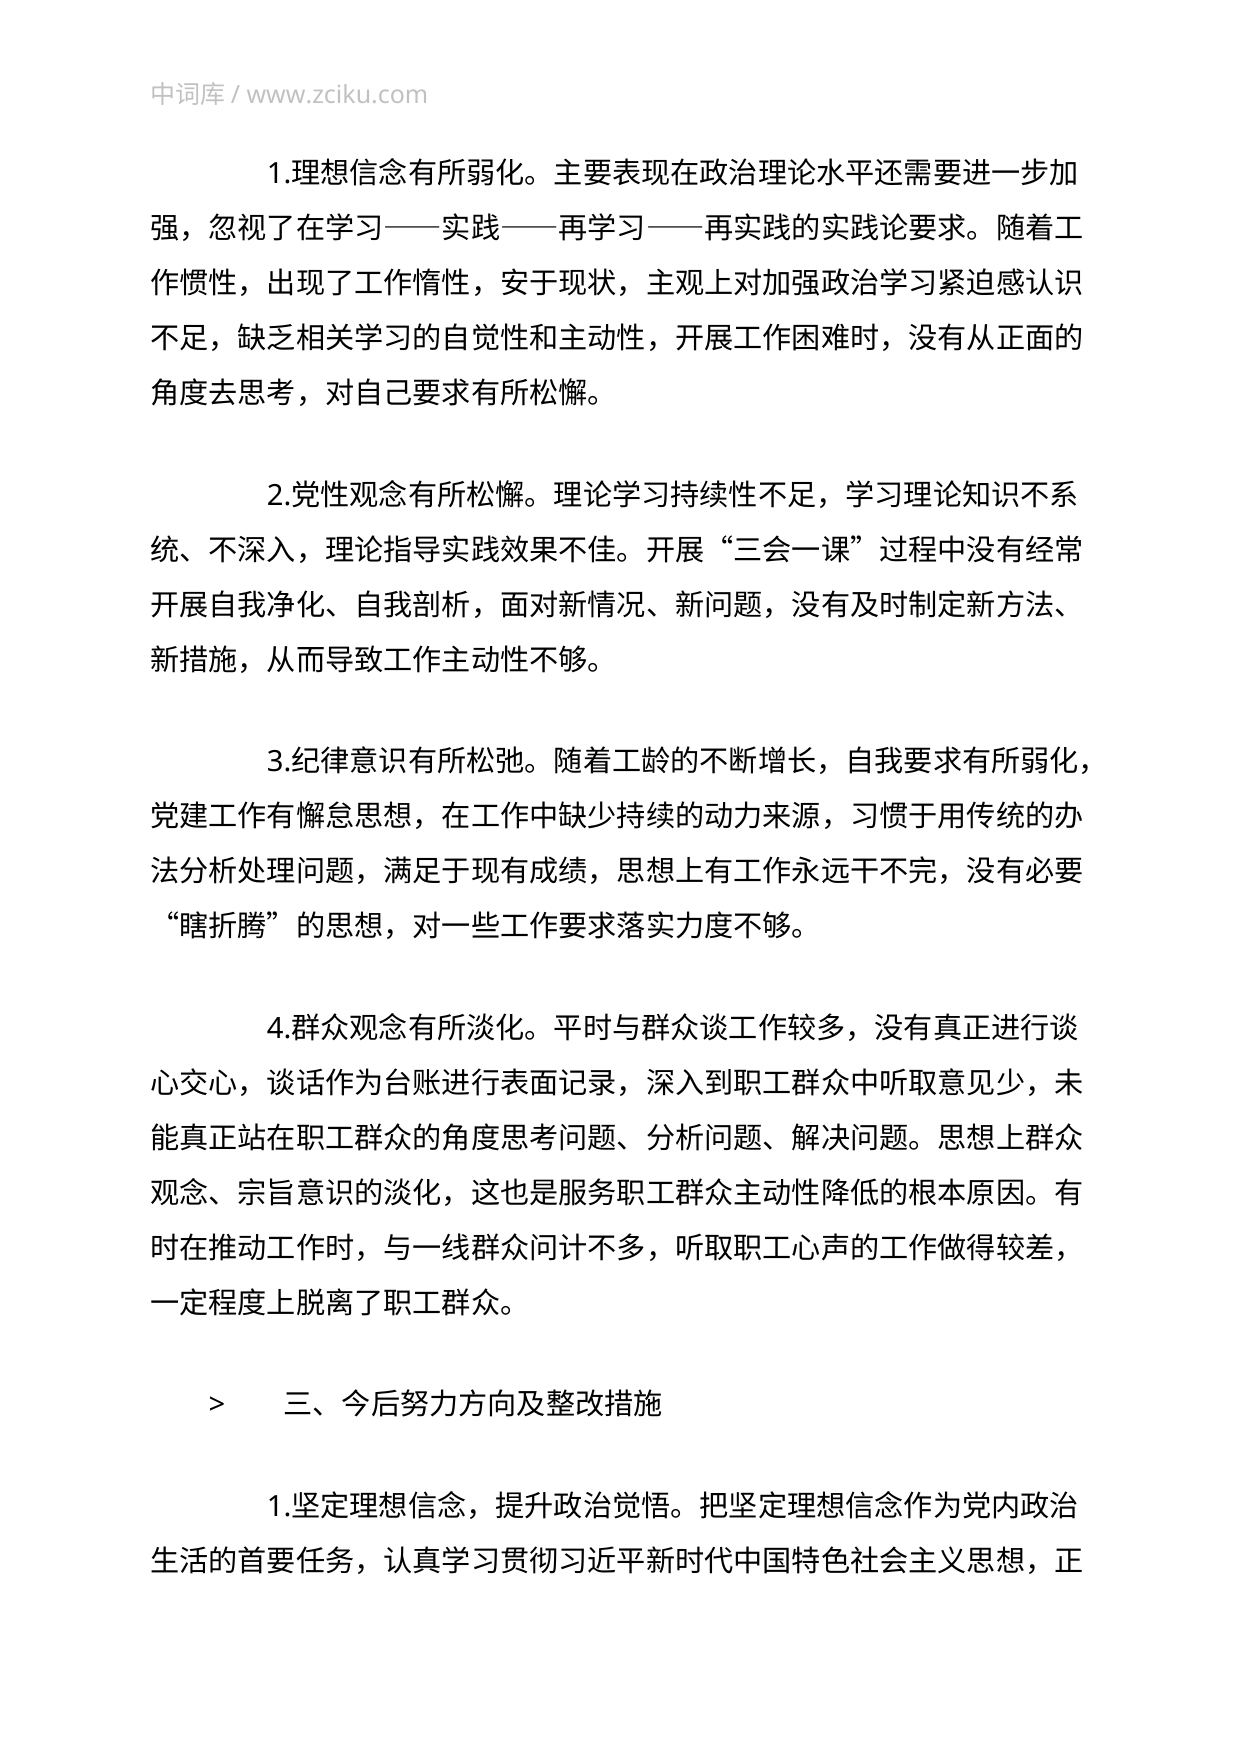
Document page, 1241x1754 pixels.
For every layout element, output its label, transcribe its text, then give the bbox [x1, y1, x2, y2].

text 2.党性观念有所松懈。理论学习持续性不足，学习理论知识不系统、不深入，理论指导实践效果不佳。开展“三会一课”过程中没有经常开展自我净化、自我剖析，面对新情况、新问题，没有及时制定新方法、新措施，从而导致工作主动性不够。 [150, 471, 1090, 678]
text 4.群众观念有所淡化。平时与群众谈工作较多，没有真正进行谈心交心，谈话作为台账进行表面记录，深入到职工群众中听取意见少，未能真正站在职工群众的角度思考问题、分析问题、解决问题。思想上群众观念、宗旨意识的淡化，这也是服务职工群众主动性降低的根本原因。有时在推动工作时，与一线群众问计不多，听取职工心声的工作做得较差，一定程度上脱离了职工群众。 [150, 1004, 1090, 1321]
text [150, 1483, 1090, 1580]
text > 三、今后努力方向及整改措施 [150, 1381, 1090, 1423]
text 1.理想信念有所弱化。主要表现在政治理论水平还需要进一步加强，忽视了在学习——实践——再学习——再实践的实践论要求。随着工作惯性，出现了工作惰性，安于现状，主观上对加强政治学习紧迫感认识不足，缺乏相关学习的自觉性和主动性，开展工作困难时，没有从正面的角度去思考，对自己要求有所松懈。 [150, 150, 1090, 412]
text 3.纪律意识有所松弛。随着工龄的不断增长，自我要求有所弱化，党建工作有懈怠思想，在工作中缺少持续的动力来源，习惯于用传统的办法分析处理问题，满足于现有成绩，思想上有工作永远干不完，没有必要“瞎折腾”的思想，对一些工作要求落实力度不够。 [150, 738, 1090, 945]
